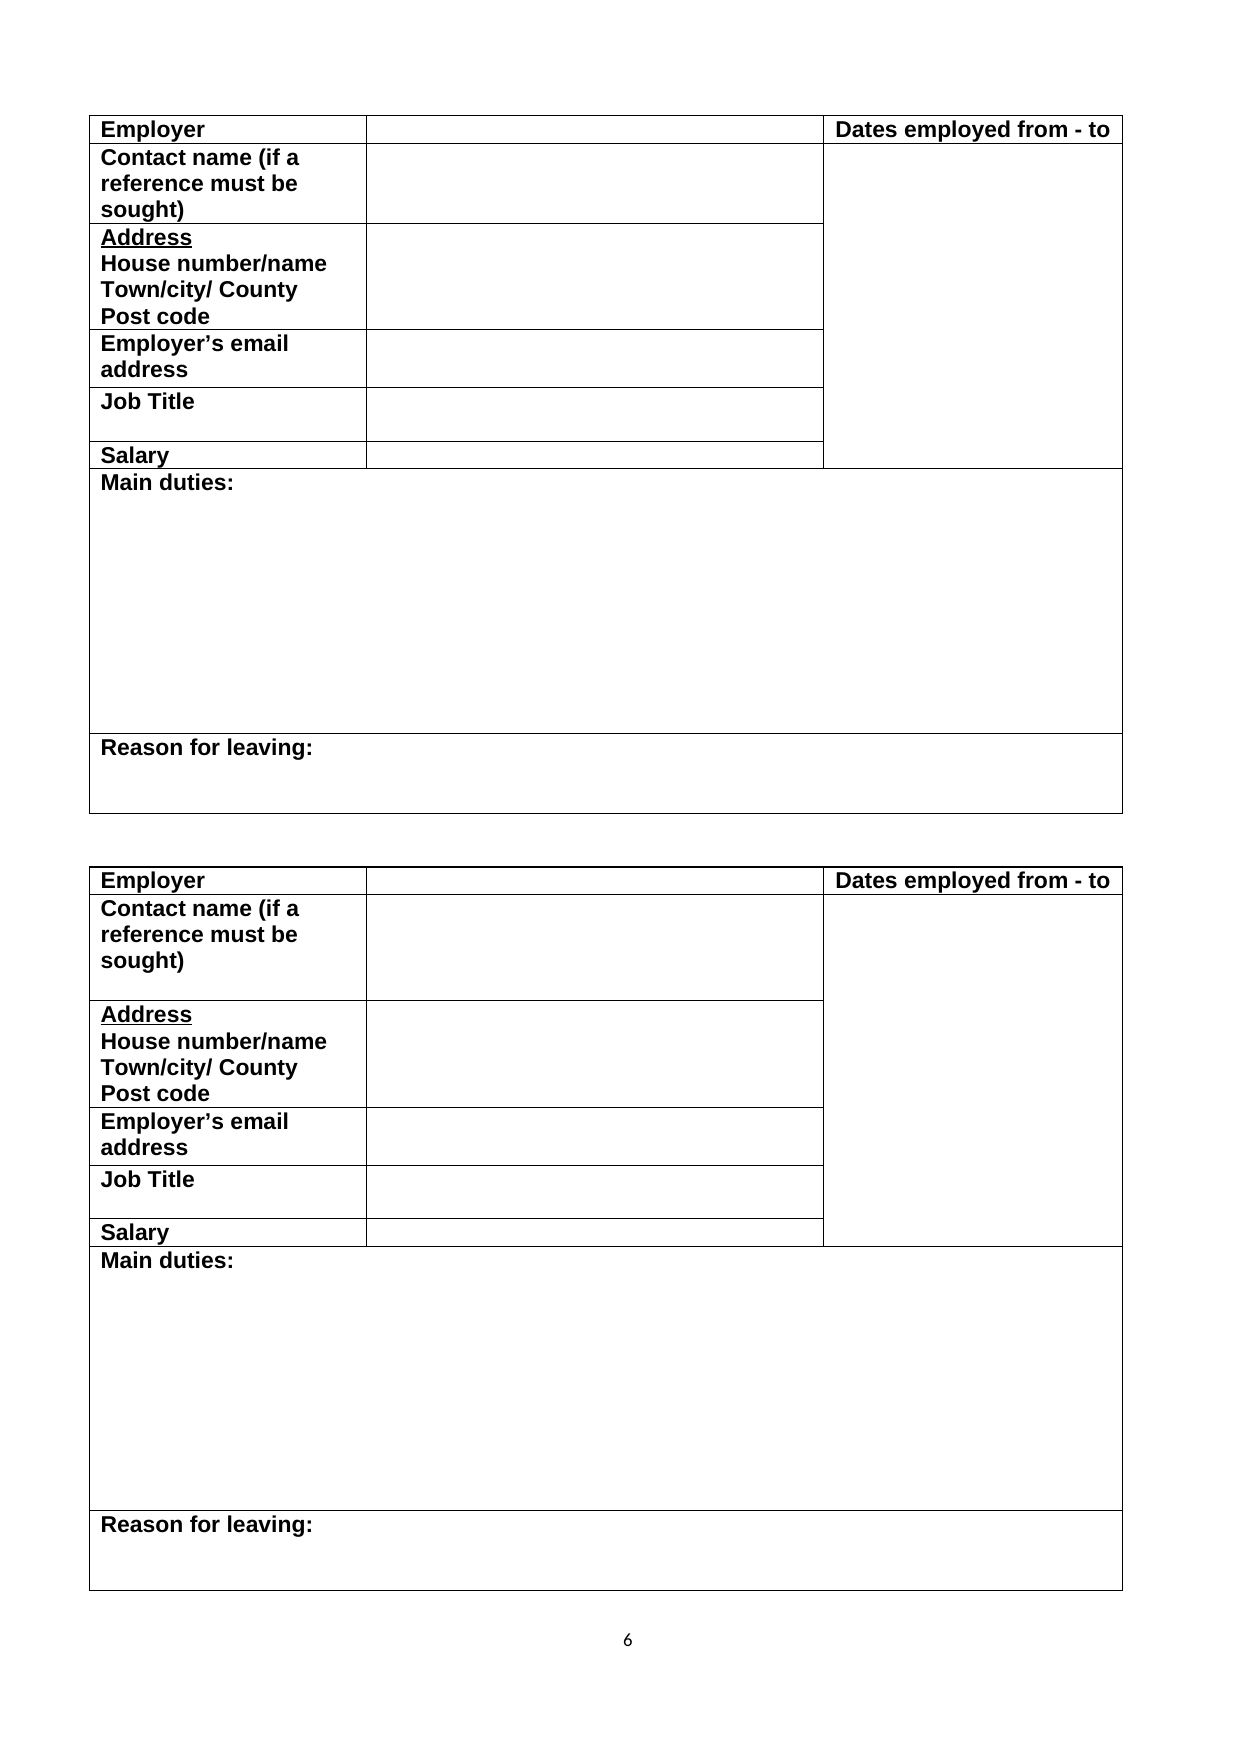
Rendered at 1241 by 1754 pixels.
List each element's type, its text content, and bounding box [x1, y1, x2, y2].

table_cell Main duties: [90, 1247, 1122, 1510]
table_cell Employer’s email address [90, 330, 366, 387]
table_cell Job Title [90, 388, 366, 441]
table_cell Address House number/name Town/city/ County Post code [90, 1001, 366, 1107]
table_cell [367, 442, 823, 468]
table_header Employer [90, 116, 366, 142]
table_cell Salary [90, 1219, 366, 1246]
table_header [367, 868, 823, 894]
table_cell Job Title [90, 1166, 366, 1218]
table_cell [367, 1219, 823, 1246]
table_cell Main duties: [90, 469, 1122, 732]
table_cell Contact name (if a reference must be sought) [90, 895, 366, 1000]
table_header Dates employed from - to [824, 868, 1122, 894]
table_cell Reason for leaving: [90, 734, 1122, 813]
table_cell [824, 895, 1122, 1246]
table_header [367, 116, 823, 142]
table_cell Reason for leaving: [90, 1511, 1122, 1590]
table_cell [367, 330, 823, 387]
table_cell Salary [90, 442, 366, 468]
table_cell [367, 895, 823, 1000]
table_cell [367, 1001, 823, 1107]
table_cell [824, 144, 1122, 468]
table_cell [367, 1108, 823, 1164]
table_cell Contact name (if a reference must be sought) [90, 144, 366, 222]
table_cell [367, 144, 823, 222]
table_cell Employer’s email address [90, 1108, 366, 1164]
table_header Employer [90, 868, 366, 894]
table_cell [367, 388, 823, 441]
table_header Dates employed from - to [824, 116, 1122, 142]
table_cell [367, 1166, 823, 1218]
table_cell Address House number/name Town/city/ County Post code [90, 224, 366, 329]
table_cell [367, 224, 823, 329]
